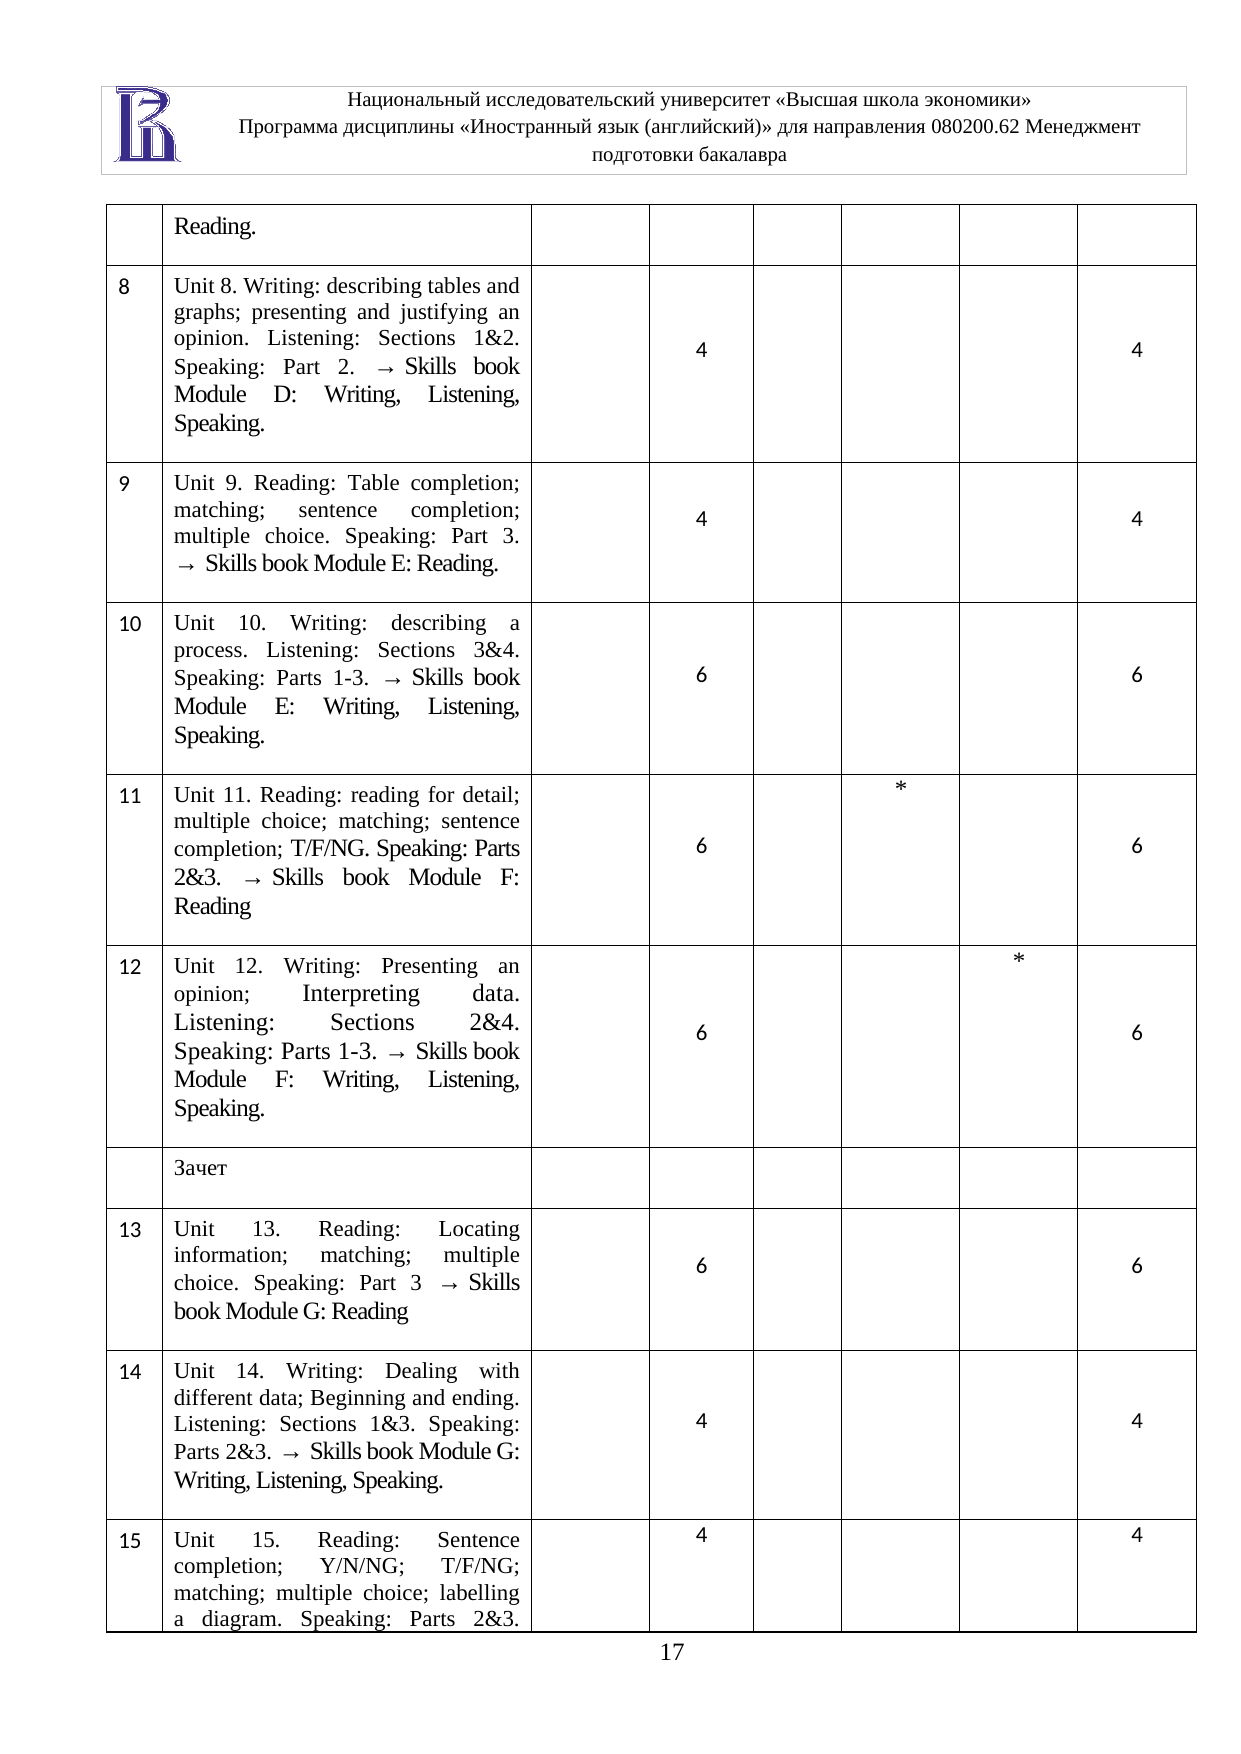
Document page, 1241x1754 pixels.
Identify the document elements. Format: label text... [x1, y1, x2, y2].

table_cell [960, 603, 1077, 773]
table_cell [532, 1520, 649, 1631]
table_cell [960, 1148, 1077, 1207]
table_cell [842, 266, 959, 462]
table_cell [532, 266, 649, 462]
table_cell [650, 1148, 753, 1207]
table_cell 4 [650, 1520, 753, 1631]
table_cell [754, 1148, 841, 1207]
table_cell 15 [107, 1520, 162, 1631]
table_cell [532, 463, 649, 602]
table_cell 8 [107, 266, 162, 462]
table_cell Зачет [163, 1148, 531, 1207]
table_cell 10 [107, 603, 162, 773]
table_cell 6 [1078, 1209, 1196, 1350]
table_cell Unit 10. Writing: describing a process. Listening: Sections 3&4. Speaking: Parts 1-3. → Skills book Module E: Writing, Listening, Speaking. [163, 603, 531, 773]
table_cell Unit 14. Writing: Dealing with different data; Beginning and ending. Listening: Sections 1&3. Speaking: Parts 2&3. → Skills book Module G: Writing, Listening, Speaking. [163, 1351, 531, 1519]
table_cell [532, 1351, 649, 1519]
table_cell [532, 1148, 649, 1207]
table_cell [842, 205, 959, 264]
table_cell Unit 13. Reading: Locating information; matching; multiple choice. Speaking: Part 3 → Skills book Module G: Reading [163, 1209, 531, 1350]
picture [112, 86, 182, 162]
table_cell 4 [650, 266, 753, 462]
table_cell 6 [1078, 775, 1196, 945]
table_cell [754, 603, 841, 773]
table_cell [754, 775, 841, 945]
table_cell 4 [1078, 1520, 1196, 1631]
table_cell [842, 1148, 959, 1207]
table_cell [754, 1209, 841, 1350]
table_cell Unit 7. Reading: short-answer questions; T/F/NG; Summary completion; Matching. Speaking: Parts 1-3. → Skills book Module D: Reading. [163, 205, 531, 264]
table_cell [842, 463, 959, 602]
table_cell [842, 1351, 959, 1519]
table_cell Unit 9. Reading: Table completion; matching; sentence completion; multiple choice. Speaking: Part 3. → Skills book Module E: Reading. [163, 463, 531, 602]
table_cell [960, 1520, 1077, 1631]
table_cell [532, 603, 649, 773]
table_cell 6 [650, 775, 753, 945]
table_cell [754, 266, 841, 462]
table_cell 14 [107, 1351, 162, 1519]
table_cell 11 [107, 775, 162, 945]
table_cell 6 [1078, 946, 1196, 1147]
table_cell 6 [1078, 603, 1196, 773]
table_cell [842, 946, 959, 1147]
table_cell [842, 603, 959, 773]
table_cell 4 [1078, 463, 1196, 602]
table_cell [754, 463, 841, 602]
table_cell [532, 775, 649, 945]
table_cell [754, 1520, 841, 1631]
table_cell Unit 12. Writing: Presenting an opinion; Interpreting data. Listening: Sections 2&4. Speaking: Parts 1-3. → Skills book Module F: Writing, Listening, Speaking. [163, 946, 531, 1147]
table_cell [960, 1351, 1077, 1519]
table_cell [754, 205, 841, 264]
table_cell Unit 8. Writing: describing tables and graphs; presenting and justifying an opinion. Listening: Sections 1&2. Speaking: Part 2. → Skills book Module D: Writing, Listening, Speaking. [163, 266, 531, 462]
table_cell [532, 946, 649, 1147]
table_cell [960, 775, 1077, 945]
table_cell [532, 205, 649, 264]
table_cell 9 [107, 463, 162, 602]
table_cell [532, 1209, 649, 1350]
table_cell 4 [650, 1351, 753, 1519]
table_cell 12 [107, 946, 162, 1147]
table_cell [754, 1351, 841, 1519]
table_cell * [842, 775, 959, 945]
table_cell [960, 1209, 1077, 1350]
table_cell [754, 946, 841, 1147]
table_cell [107, 1148, 162, 1207]
table_cell Unit 11. Reading: reading for detail; multiple choice; matching; sentence completion; T/F/NG. Speaking: Parts 2&3. → Skills book Module F: Reading [163, 775, 531, 945]
table_cell 7. [107, 205, 162, 264]
table_cell [960, 463, 1077, 602]
table_cell 4 [1078, 1351, 1196, 1519]
table_cell 6 [650, 1209, 753, 1350]
table_cell 6 [650, 205, 753, 264]
table_cell 13 [107, 1209, 162, 1350]
table_cell [842, 1209, 959, 1350]
table_cell [960, 266, 1077, 462]
table_cell [842, 1520, 959, 1631]
table_cell 6 [650, 603, 753, 773]
table_cell 6 [1078, 205, 1196, 264]
table_cell [1078, 1148, 1196, 1207]
table_cell 4 [650, 463, 753, 602]
table_cell 6 [650, 946, 753, 1147]
table_cell [960, 205, 1077, 264]
table_cell 4 [1078, 266, 1196, 462]
table_cell * [960, 946, 1077, 1147]
